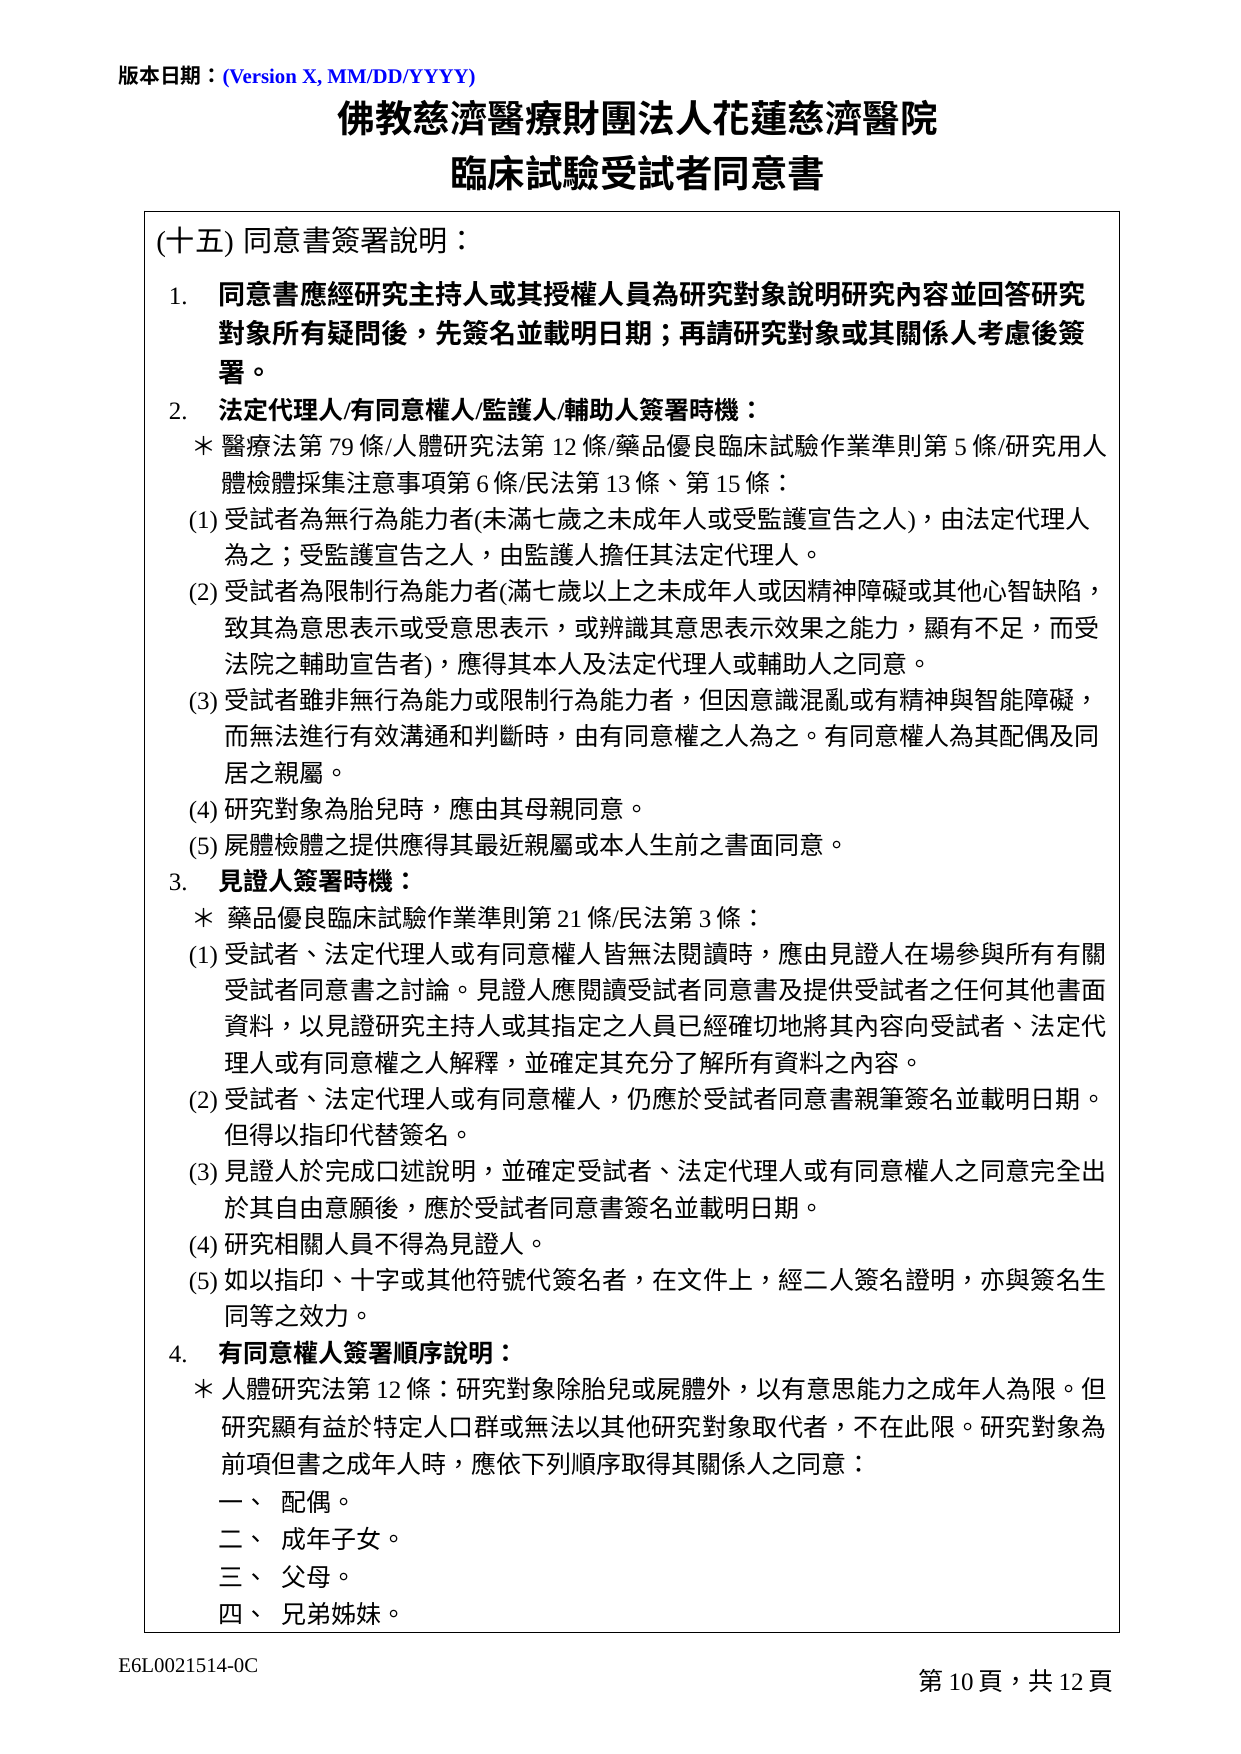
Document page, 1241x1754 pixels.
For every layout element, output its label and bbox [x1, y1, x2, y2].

table_cell [145, 212, 1119, 1632]
